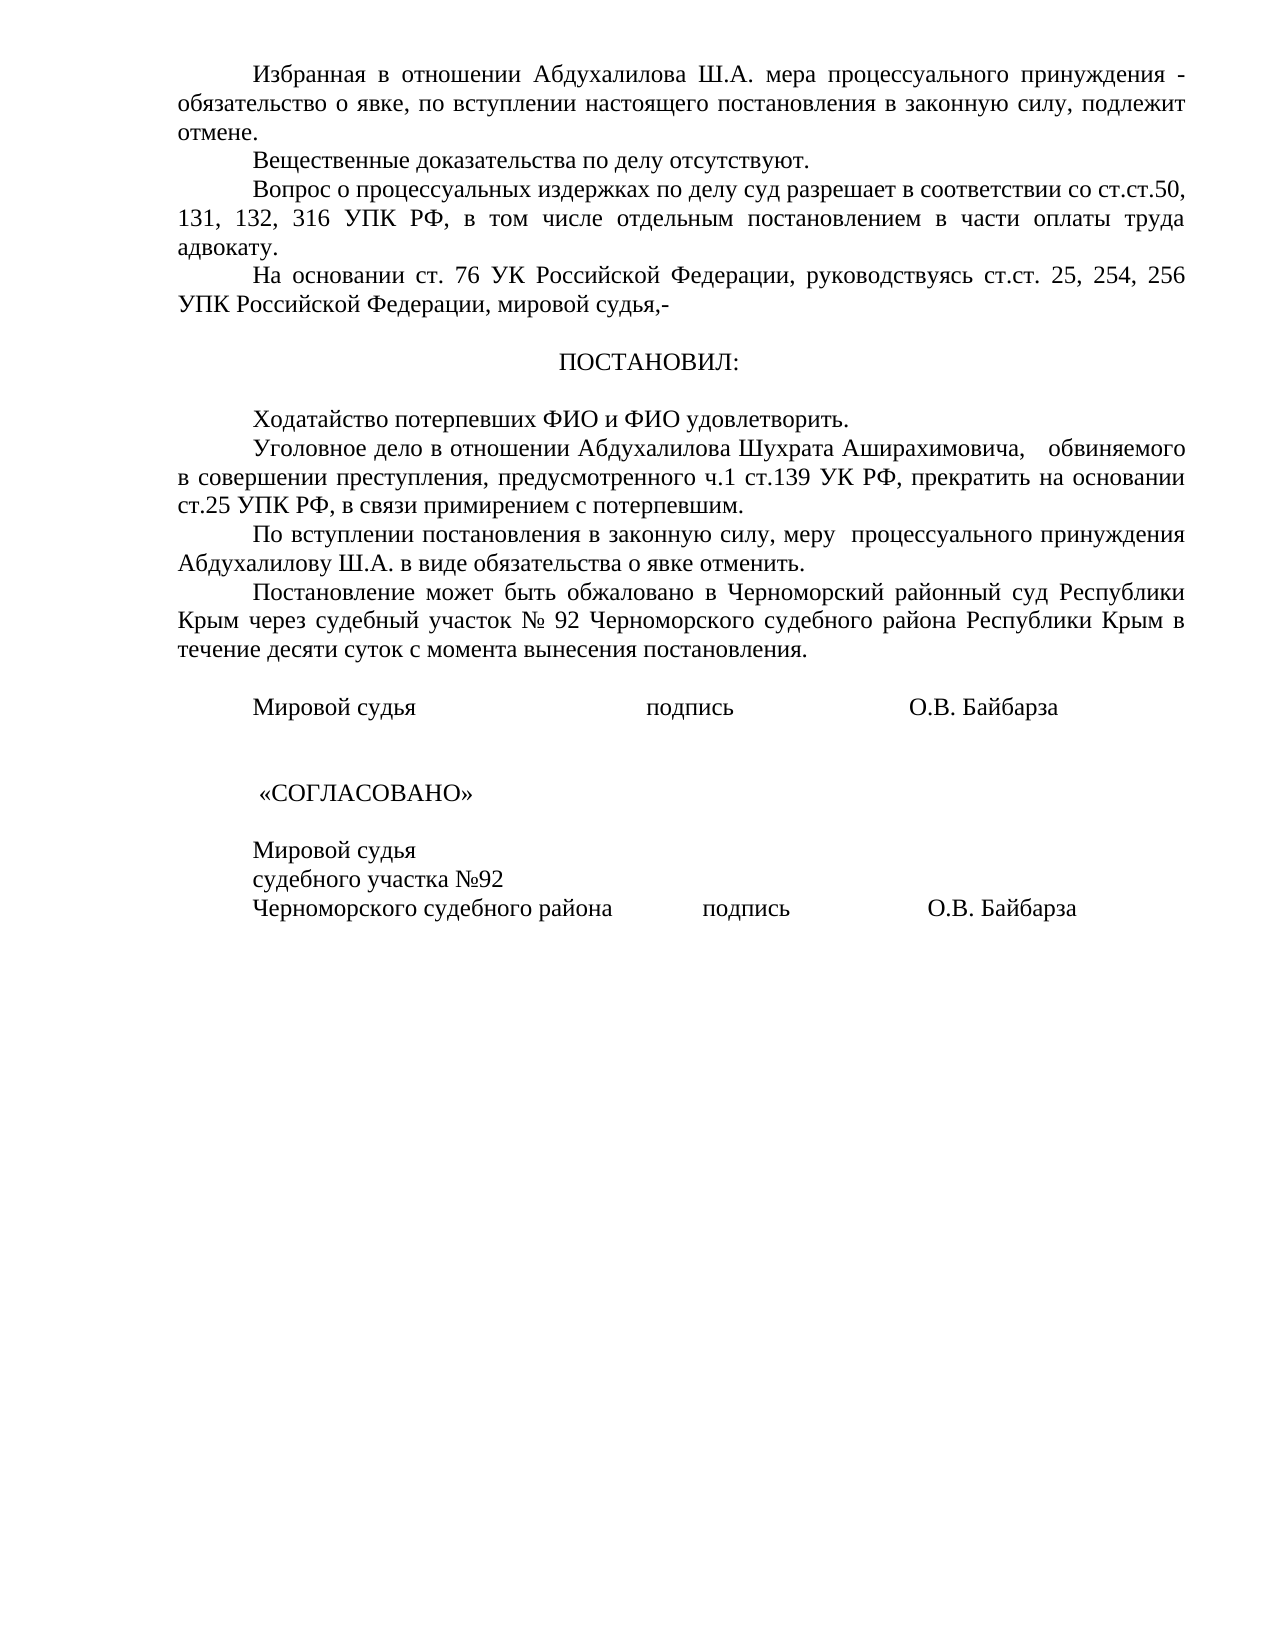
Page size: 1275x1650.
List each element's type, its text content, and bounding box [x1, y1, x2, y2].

text По вступлении постановления в законную силу, меру процессуального принуждения Абдухалилову Ш.А. в виде обязательства о явке отменить. [177, 519, 1186, 577]
text Черноморского судебного района подпись О.В. Байбарза [177, 893, 1186, 922]
text Мировой судья [177, 835, 1186, 864]
text На основании ст. 76 УК Российской Федерации, руководствуясь ст.ст. 25, 254, 256 УПК Российской Федерации, мировой судья,- [177, 260, 1186, 318]
text Постановление может быть обжаловано в Черноморский районный суд Республики Крым через судебный участок № 92 Черноморского судебного района Республики Крым в течение десяти суток с момента вынесения постановления. [177, 577, 1186, 663]
text Мировой судья подпись О.В. Байбарза [177, 692, 1186, 720]
text Вопрос о процессуальных издержках по делу суд разрешает в соответствии со ст.ст.50, 131, 132, 316 УПК РФ, в том числе отдельным постановлением в части оплаты труда адвокату. [177, 174, 1186, 260]
text Вещественные доказательства по делу отсутствуют. [177, 145, 1186, 174]
text «СОГЛАСОВАНО» [177, 778, 1186, 807]
text Ходатайство потерпевших ФИО и ФИО удовлетворить. [177, 404, 1186, 433]
text Избранная в отношении Абдухалилова Ш.А. мера процессуального принуждения - обязательство о явке, по вступлении настоящего постановления в законную силу, подлежит отмене. [177, 59, 1186, 145]
text судебного участка №92 [177, 864, 1186, 893]
text ПОСТАНОВИЛ: [177, 347, 1186, 375]
text Уголовное дело в отношении Абдухалилова Шухрата Аширахимовича, обвиняемого в совершении преступления, предусмотренного ч.1 ст.139 УК РФ, прекратить на основании ст.25 УПК РФ, в связи примирением с потерпевшим. [177, 433, 1186, 519]
